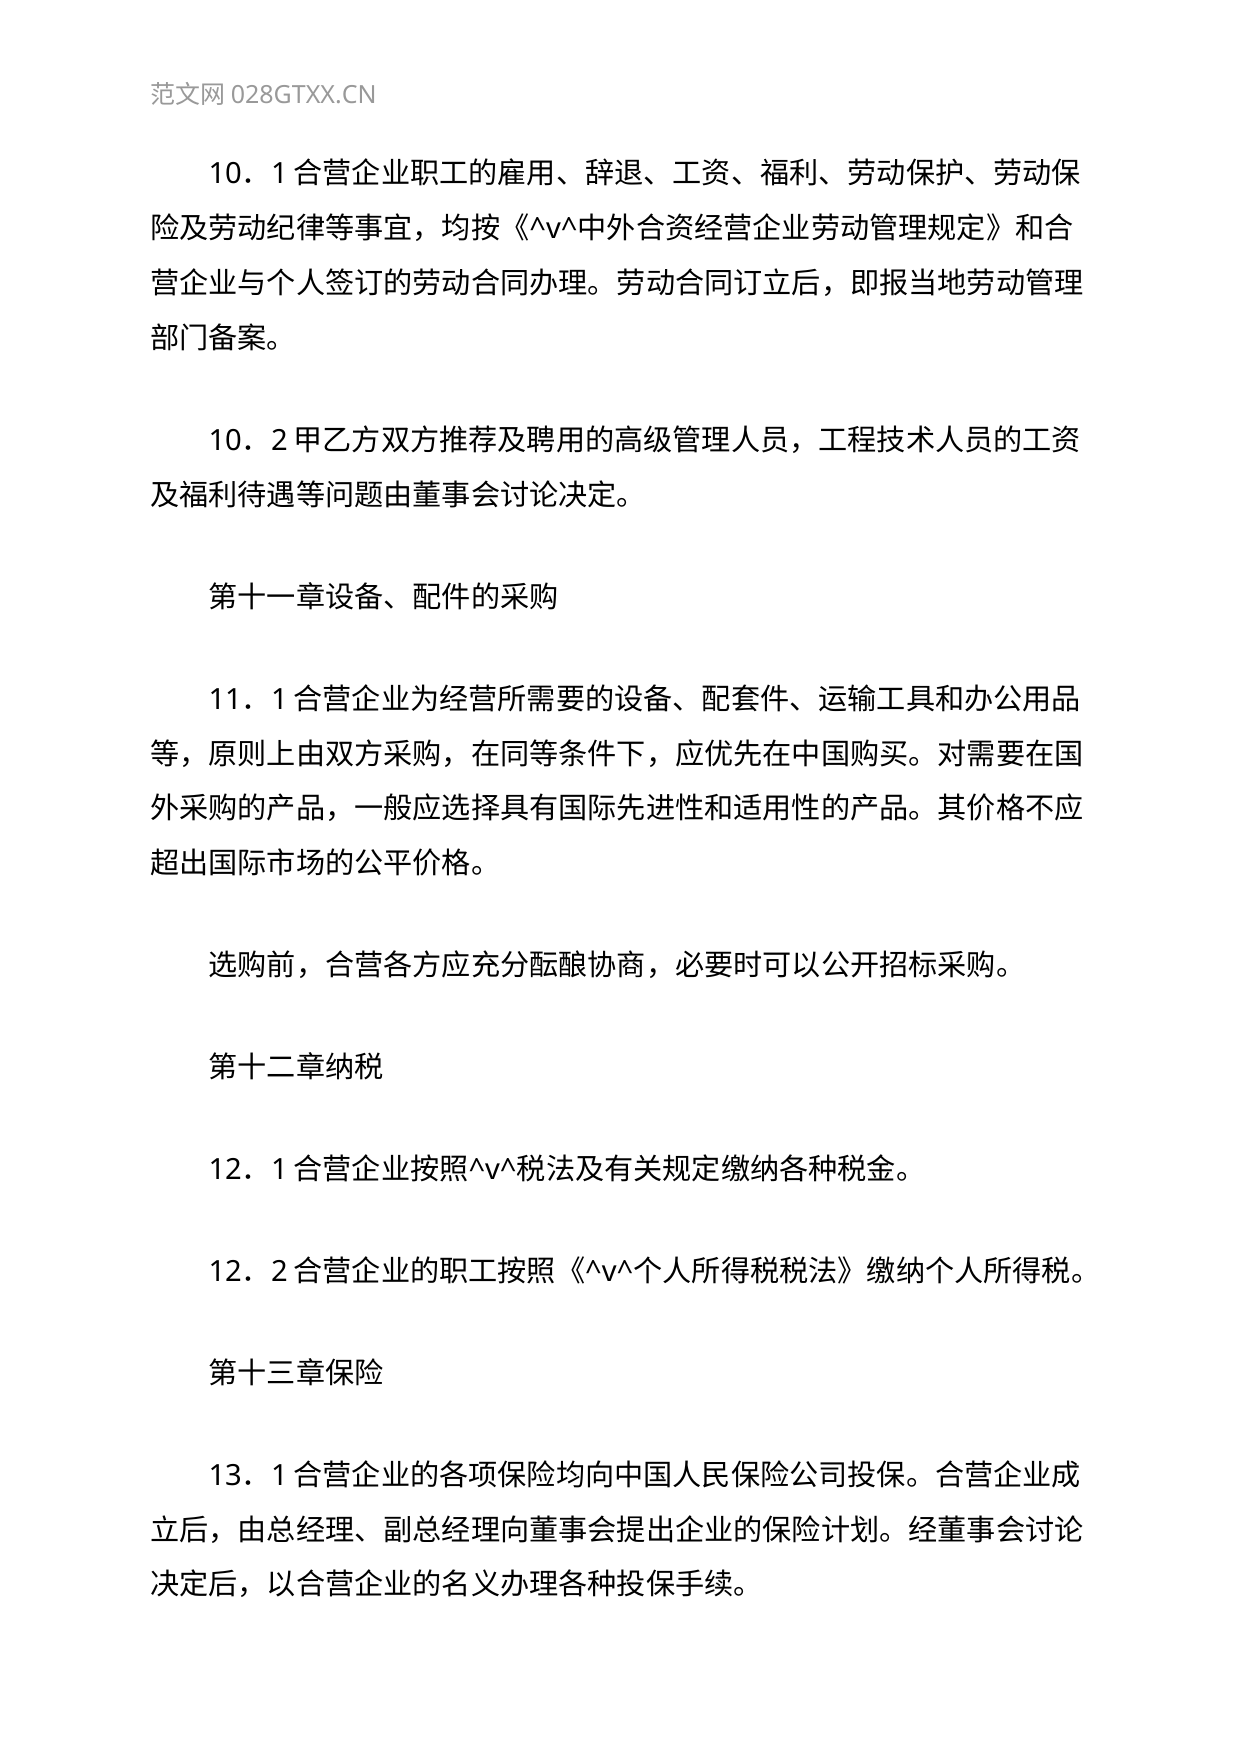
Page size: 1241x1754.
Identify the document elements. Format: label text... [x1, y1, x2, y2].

text 13．1合营企业的各项保险均向中国人民保险公司投保。合营企业成立后，由总经理、副总经理向董事会提出企业的保险计划。经董事会讨论决定后，以合营企业的名义办理各种投保手续。 [150, 1451, 1090, 1603]
text 10．2甲乙方双方推荐及聘用的高级管理人员，工程技术人员的工资及福利待遇等问题由董事会讨论决定。 [150, 417, 1090, 514]
text 第十二章纳税 [150, 1043, 1090, 1086]
text 第十一章设备、配件的采购 [150, 573, 1090, 616]
text 10．1合营企业职工的雇用、辞退、工资、福利、劳动保护、劳动保险及劳动纪律等事宜，均按《^v^中外合资经营企业劳动管理规定》和合营企业与个人签订的劳动合同办理。劳动合同订立后，即报当地劳动管理部门备案。 [150, 150, 1090, 357]
text 选购前，合营各方应充分酝酿协商，必要时可以公开招标采购。 [150, 942, 1090, 984]
text 11．1合营企业为经营所需要的设备、配套件、运输工具和办公用品等，原则上由双方采购，在同等条件下，应优先在中国购买。对需要在国外采购的产品，一般应选择具有国际先进性和适用性的产品。其价格不应超出国际市场的公平价格。 [150, 675, 1090, 882]
text 12．1合营企业按照^v^税法及有关规定缴纳各种税金。 [150, 1145, 1090, 1188]
text 12．2合营企业的职工按照《^v^个人所得税税法》缴纳个人所得税。 [150, 1247, 1090, 1290]
text 第十三章保险 [150, 1349, 1090, 1392]
